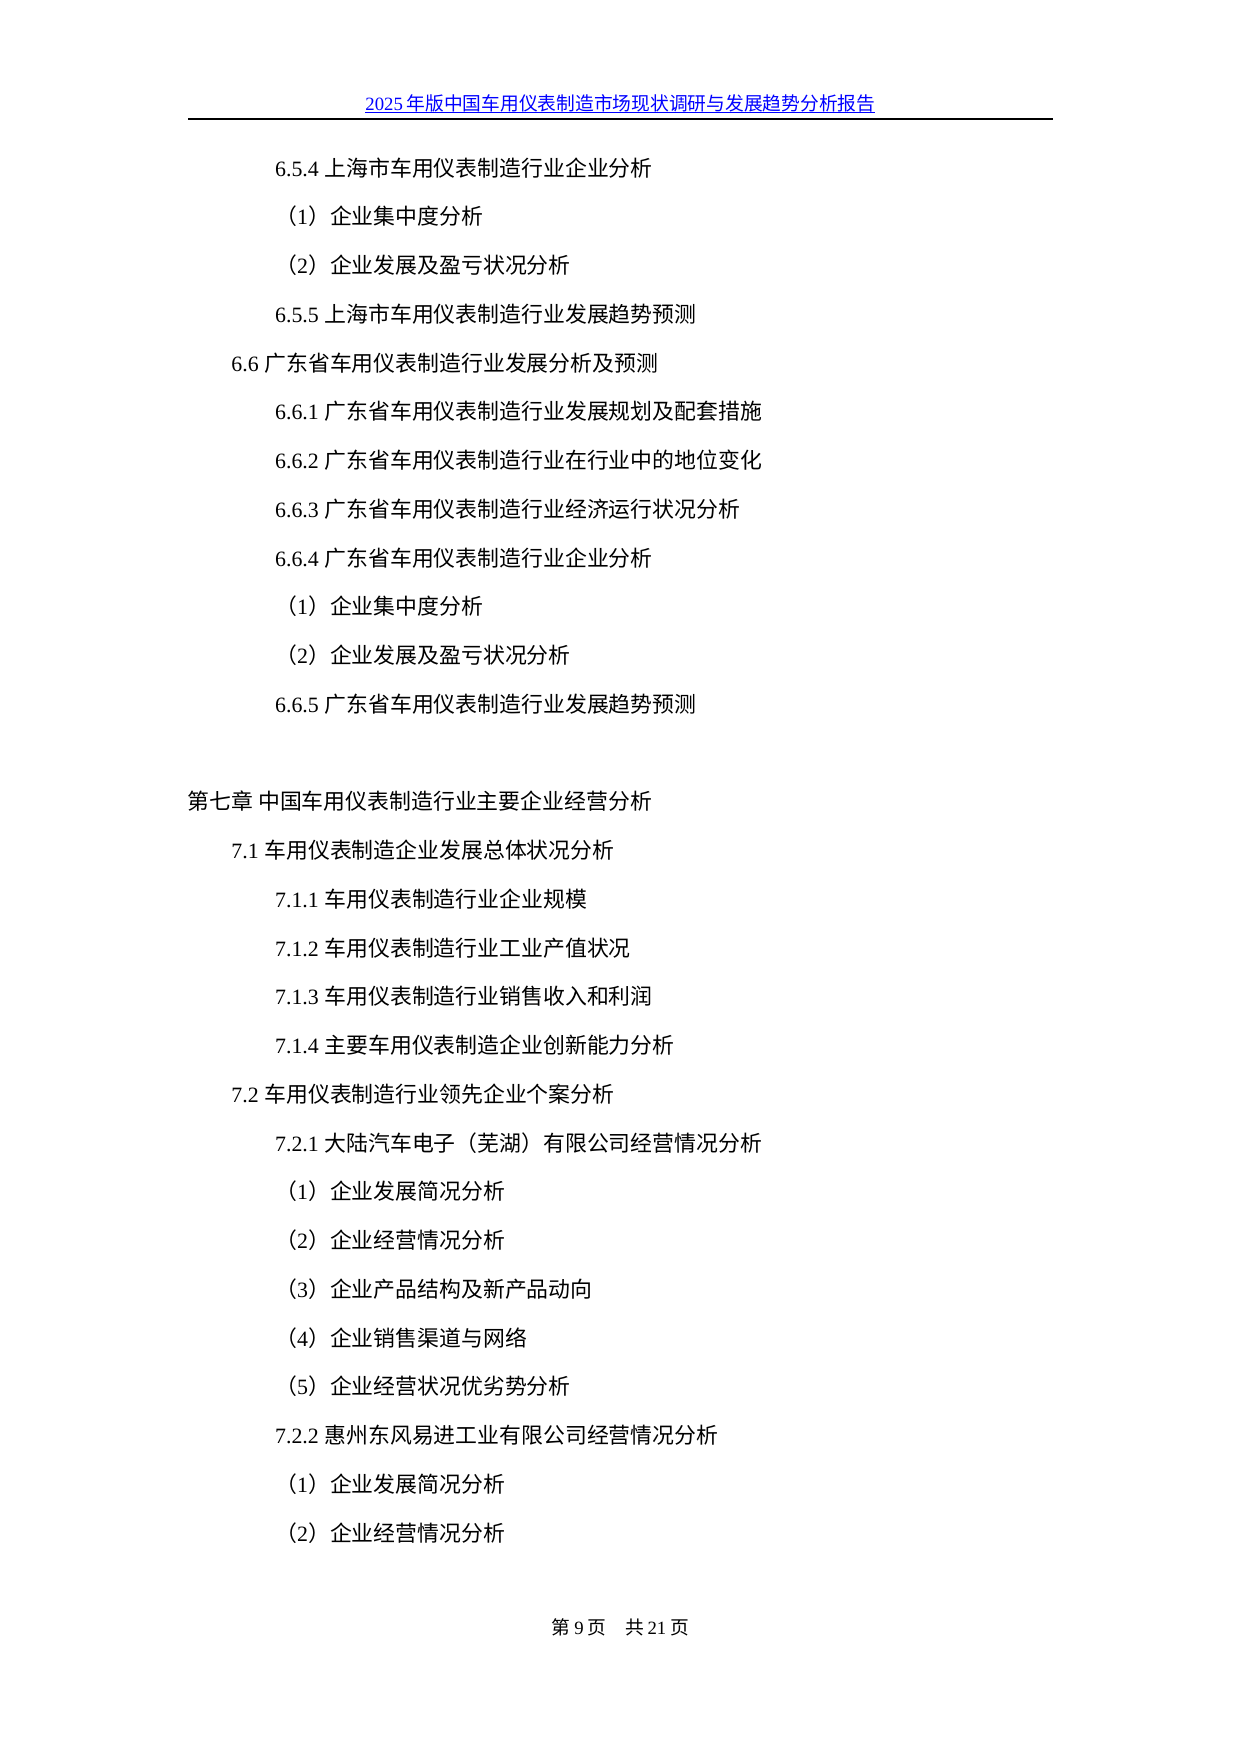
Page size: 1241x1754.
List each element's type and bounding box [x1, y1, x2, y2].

text [187, 150, 1053, 1548]
